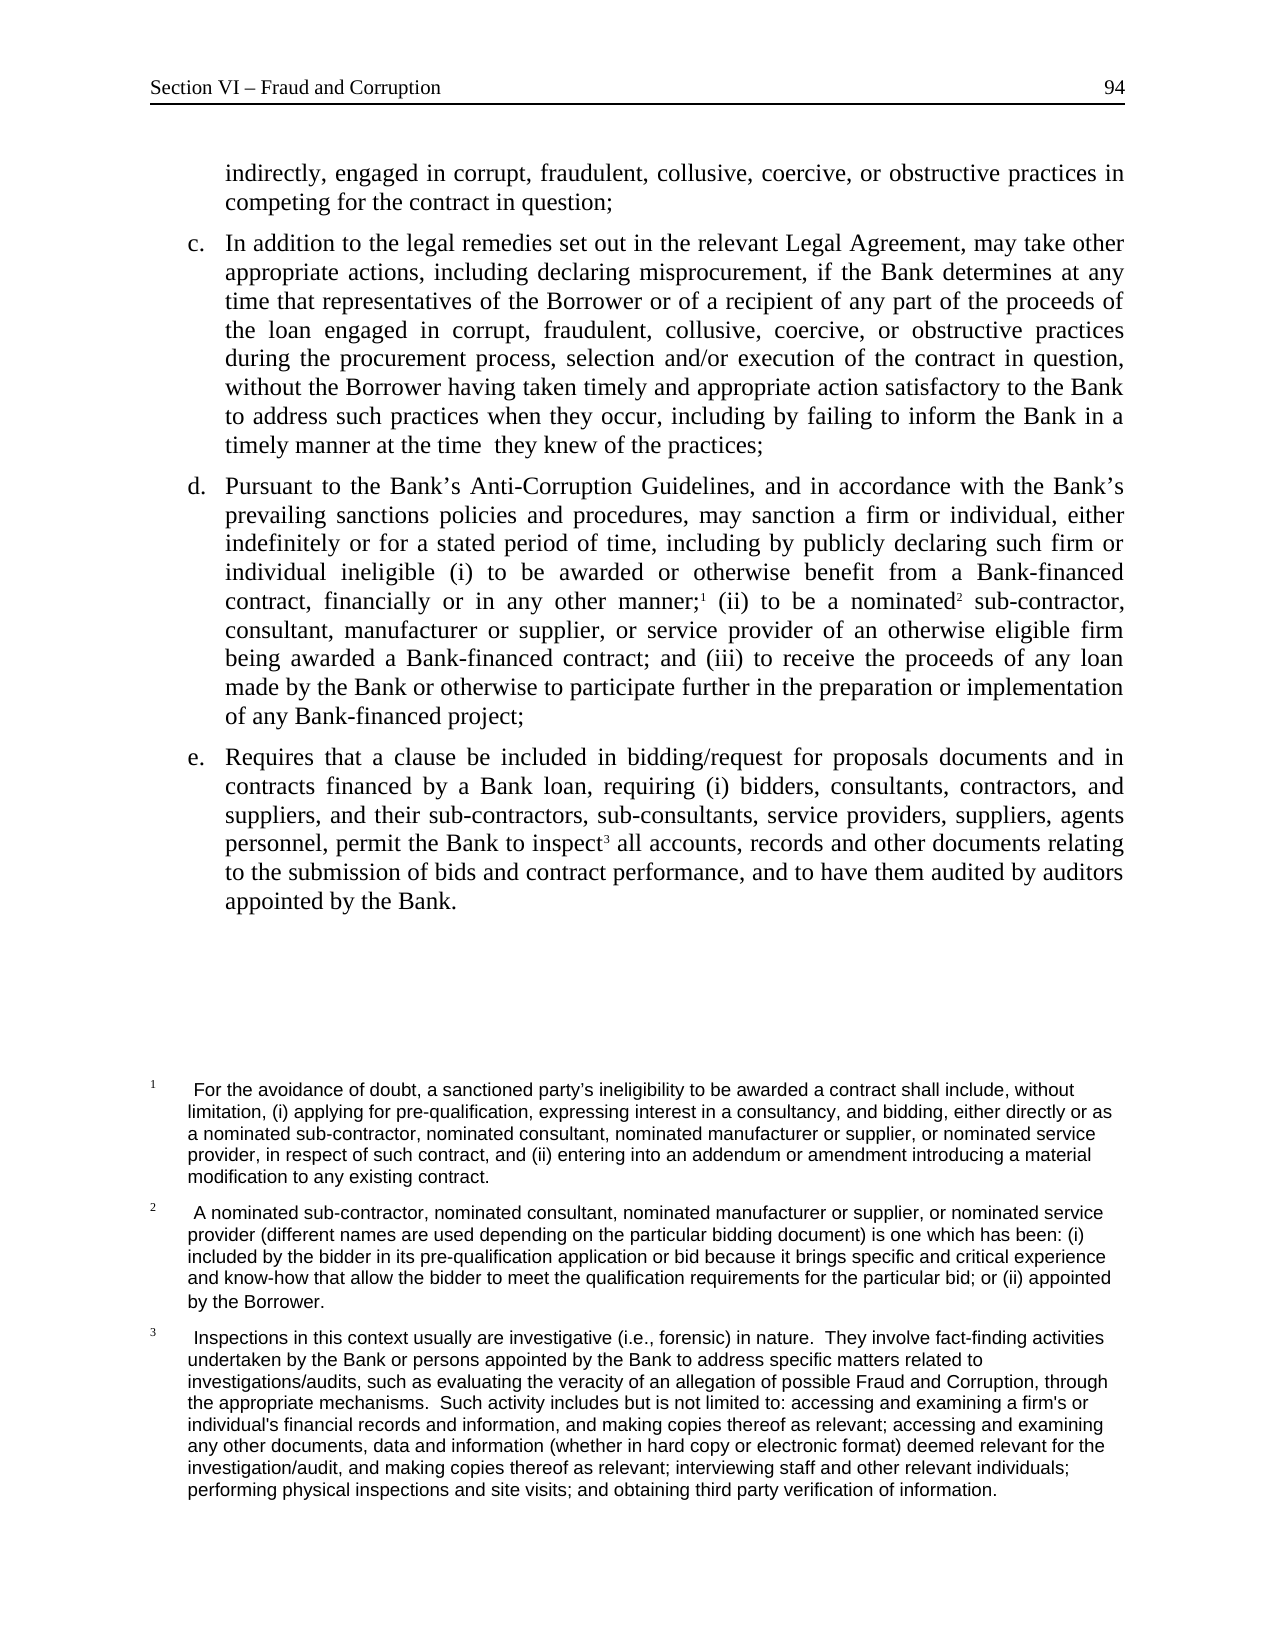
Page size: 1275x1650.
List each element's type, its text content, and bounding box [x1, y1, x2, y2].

list Requires that a clause be included in bidding/request for proposals documents and in contracts financed by a Bank loan, requiring (i) bidders, consultants, contractors, and suppliers, and their sub-contractors, sub-consultants, service providers, suppliers, agents personnel, permit the Bank to inspect all accounts, records and other documents relating to the submission of bids and contract performance, and to have them audited by auditors appointed by the Bank. [187, 742, 1125, 915]
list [187, 158, 1125, 216]
list Pursuant to the Bank’s Anti-Corruption Guidelines, and in accordance with the Bank’s prevailing sanctions policies and procedures, may sanction a firm or individual, either indefinitely or for a stated period of time, including by publicly declaring such firm or individual ineligible (i) to be awarded or otherwise benefit from a Bank-financed contract, financially or in any other manner; (ii) to be a nominated sub-contractor, consultant, manufacturer or supplier, or service provider of an otherwise eligible firm being awarded a Bank-financed contract; and (iii) to receive the proceeds of any loan made by the Bank or otherwise to participate further in the preparation or implementation of any Bank-financed project; [187, 471, 1125, 730]
list In addition to the legal remedies set out in the relevant Legal Agreement, may take other appropriate actions, including declaring misprocurement, if the Bank determines at any time that representatives of the Borrower or of a recipient of any part of the proceeds of the loan engaged in corrupt, fraudulent, collusive, coercive, or obstructive practices during the procurement process, selection and/or execution of the contract in question, without the Borrower having taken timely and appropriate action satisfactory to the Bank to address such practices when they occur, including by failing to inform the Bank in a timely manner at the time they knew of the practices; [187, 228, 1125, 458]
